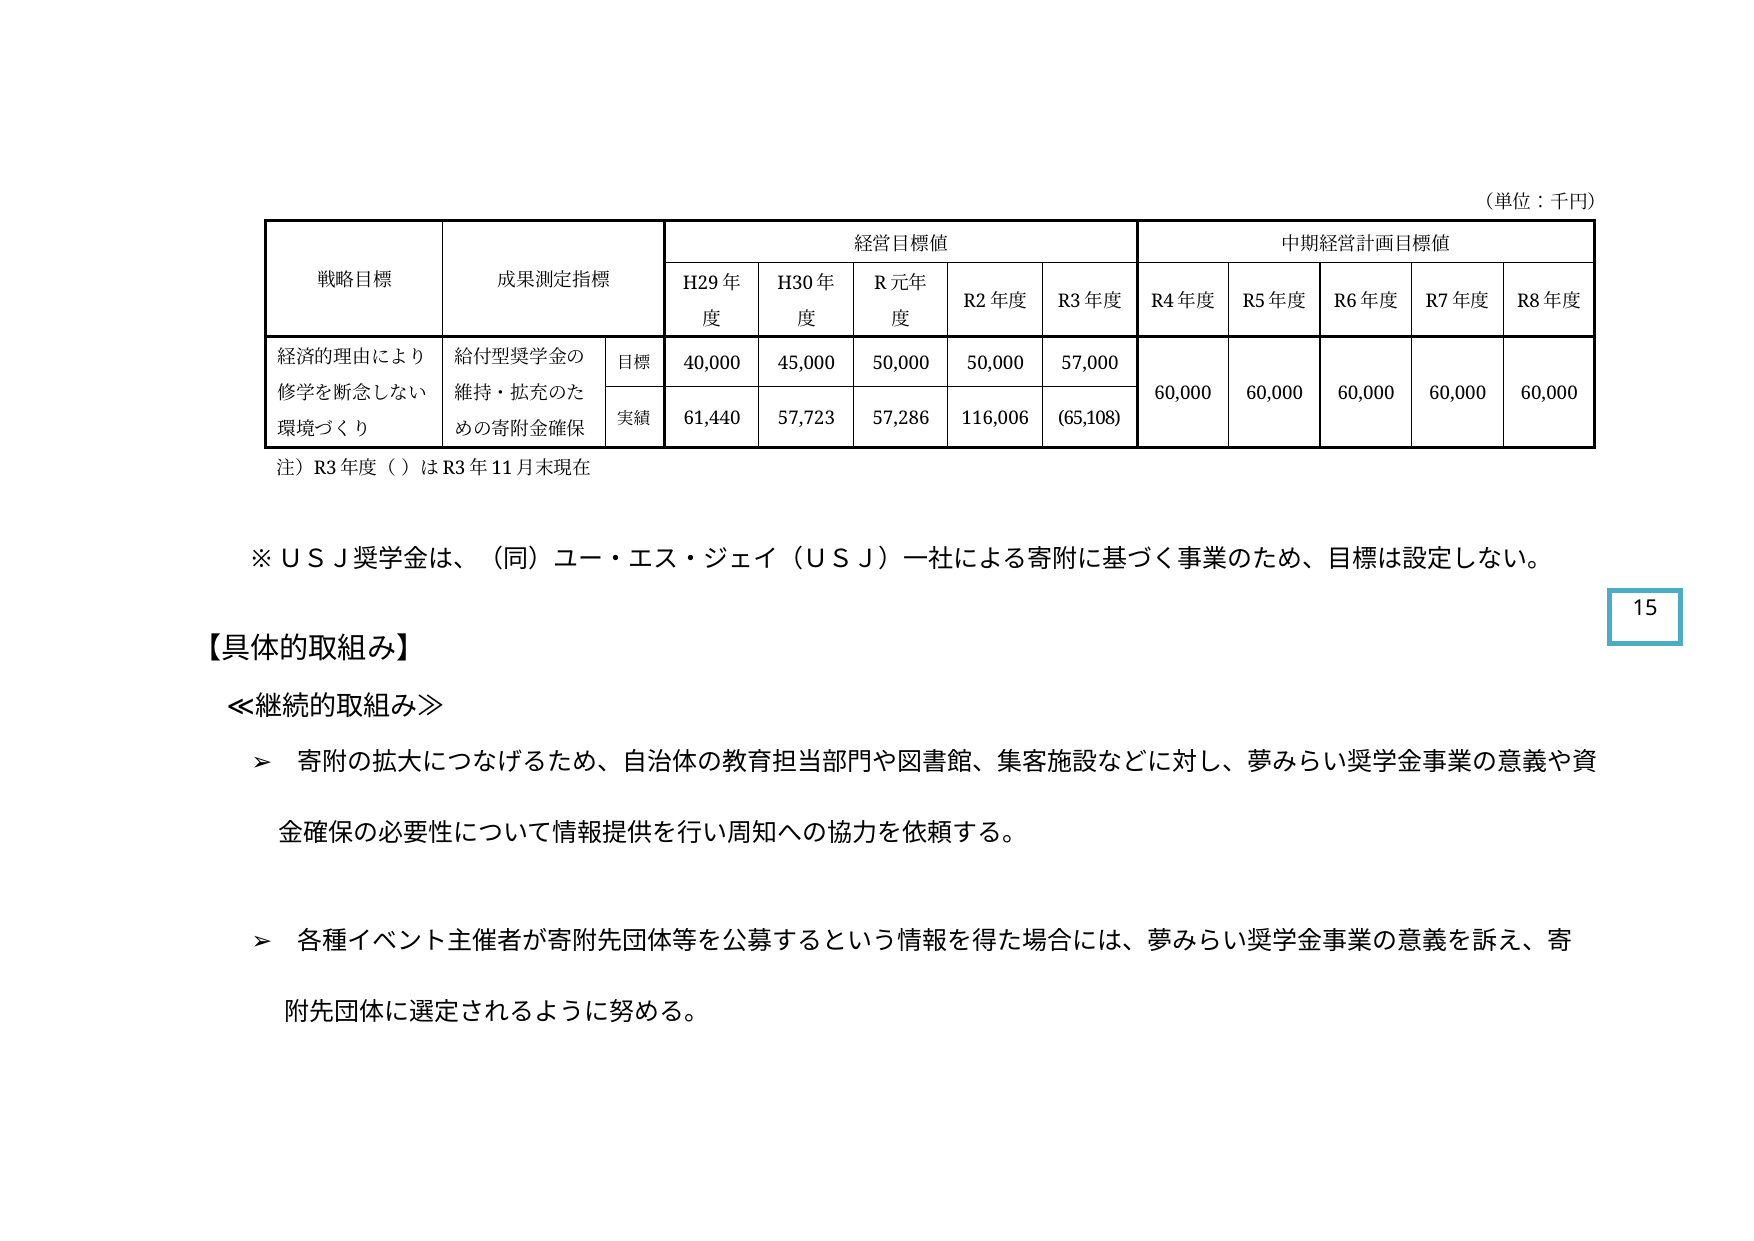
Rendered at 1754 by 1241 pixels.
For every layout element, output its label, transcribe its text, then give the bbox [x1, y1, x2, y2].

table_cell 61,440 [666, 387, 758, 446]
table_cell 57,723 [759, 387, 853, 446]
table_cell R6年度 [1321, 263, 1411, 335]
table_cell 50,000 [948, 338, 1042, 386]
text ➢ 各種イベント主催者が寄附先団体等を公募するという情報を得た場合には、夢みらい奨学金事業の意義を訴え、寄附先団体に選定されるように努める。 [251, 902, 1577, 1046]
table_cell R元年度 [854, 263, 947, 335]
table_cell 60,000 [1321, 338, 1411, 446]
text （単位：千円） [118, 183, 1606, 218]
table_cell 目標 [606, 338, 663, 386]
table_cell 40,000 [666, 338, 758, 386]
table_header 戦略目標 [267, 222, 442, 335]
text ➢ 寄附の拡大につなげるため、自治体の教育担当部門や図書館、集客施設などに対し、夢みらい奨学金事業の意義や資金確保の必要性について情報提供を行い周知への協力を依頼する。 [251, 723, 1606, 867]
table_cell R8年度 [1504, 263, 1593, 335]
table_cell R2年度 [948, 263, 1042, 335]
table_cell 60,000 [1139, 338, 1228, 446]
table_cell 60,000 [1504, 338, 1593, 446]
table_header 成果測定指標 [443, 222, 663, 335]
text 【具体的取組み】 [118, 610, 1606, 682]
table_cell 45,000 [759, 338, 853, 386]
table_cell 116,006 [948, 387, 1042, 446]
table_cell 50,000 [854, 338, 947, 386]
table_cell 実績 [606, 387, 663, 446]
text ≪継続的取組み≫ [118, 682, 1606, 723]
table_cell 60,000 [1412, 338, 1503, 446]
table_cell (65,108) [1043, 387, 1136, 446]
table_cell R5年度 [1229, 263, 1319, 335]
table_cell R4年度 [1139, 263, 1228, 335]
table_cell 経済的理由により修学を断念しない環境づくり [267, 338, 442, 446]
table_cell H29年度 [666, 263, 758, 335]
table_cell R3年度 [1043, 263, 1136, 335]
table_header 中期経営計画目標値 [1139, 222, 1593, 262]
text ※ ＵＳＪ奨学金は、（同）ユー・エス・ジェイ（ＵＳＪ）一社による寄附に基づく事業のため、目標は設定しない。 [251, 520, 1606, 592]
table_cell 57,286 [854, 387, 947, 446]
table_cell 57,000 [1043, 338, 1136, 386]
table_cell R7年度 [1412, 263, 1503, 335]
table_header 経営目標値 [666, 222, 1136, 262]
text 注）R3年度（ ）はR3年11月末現在 [238, 449, 1606, 484]
table_cell H30年度 [759, 263, 853, 335]
table_cell 給付型奨学金の維持・拡充のための寄附金確保 [443, 338, 605, 446]
table_cell 60,000 [1229, 338, 1319, 446]
